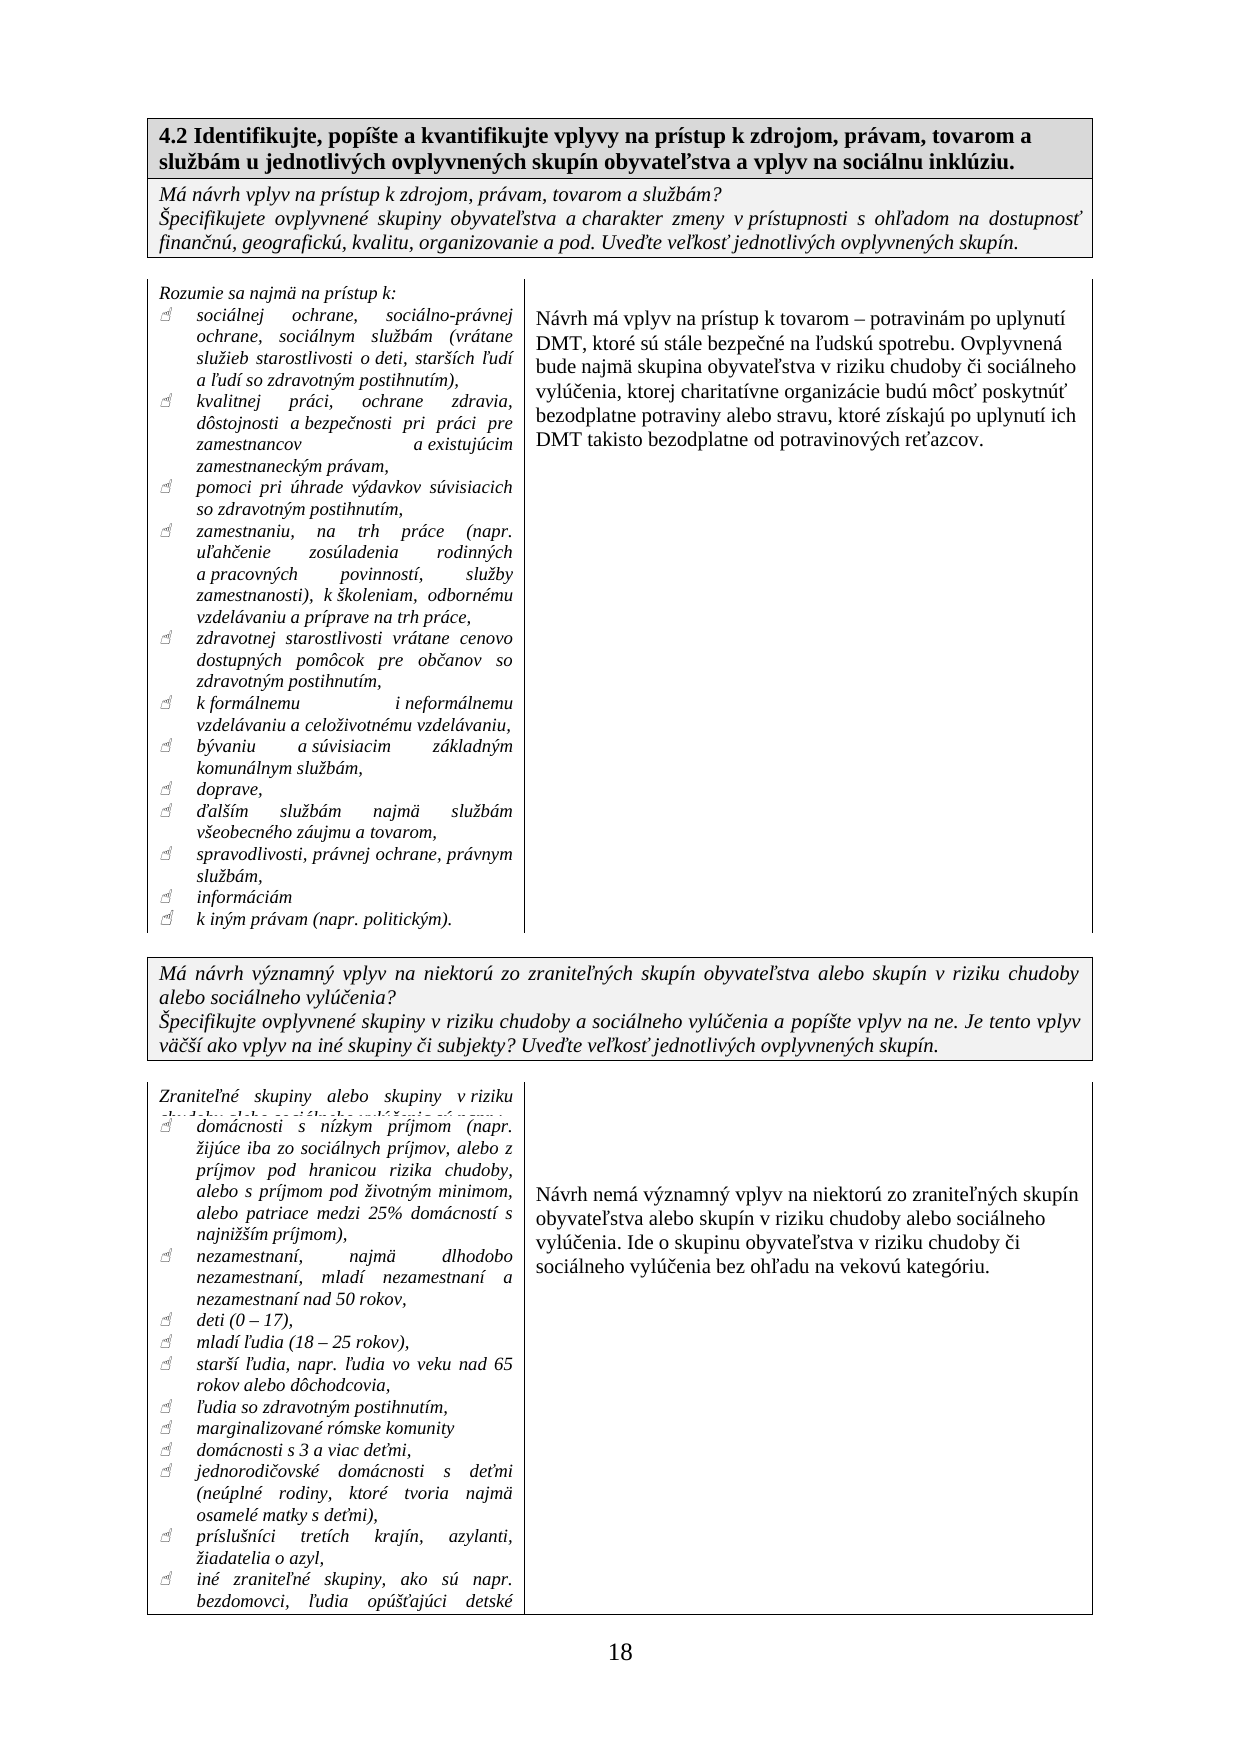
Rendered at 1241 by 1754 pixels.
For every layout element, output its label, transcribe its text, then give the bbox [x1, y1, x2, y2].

table_header Rozumie sa najmä na prístup k: sociálnej ochrane, sociálno-právnej ochrane, sociálnym službám (vrátane služieb starostlivosti o deti, starších ľudí a ľudí so zdravotným postihnutím), kvalitnej práci, ochrane zdravia, dôstojnosti a bezpečnosti pri práci pre zamestnancov a existujúcim zamestnaneckým právam, pomoci pri úhrade výdavkov súvisiacich so zdravotným postihnutím, zamestnaniu, na trh práce (napr. uľahčenie zosúladenia rodinných a pracovných povinností, služby zamestnanosti), k školeniam, odbornému vzdelávaniu a príprave na trh práce, zdravotnej starostlivosti vrátane cenovo dostupných pomôcok pre občanov so zdravotným postihnutím, k formálnemu i neformálnemu vzdelávaniu a celoživotnému vzdelávaniu, bývaniu a súvisiacim základným komunálnym službám, doprave, ďalším službám najmä službám všeobecného záujmu a tovarom, spravodlivosti, právnej ochrane, právnym službám, informáciám k iným právam (napr. politickým). [148, 279, 524, 932]
table_header 4.2 Identifikujte, popíšte a kvantifikujte vplyvy na prístup k zdrojom, právam, tovarom a službám u jednotlivých ovplyvnených skupín obyvateľstva a vplyv na sociálnu inklúziu. [148, 119, 1092, 178]
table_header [525, 1082, 1092, 1614]
table_header Návrh má vplyv na prístup k tovarom – potravinám po uplynutí DMT, ktoré sú stále bezpečné na ľudskú spotrebu. Ovplyvnená bude najmä skupina obyvateľstva v riziku chudoby či sociálneho vylúčenia, ktorej charitatívne organizácie budú môcť poskytnúť bezodplatne potraviny alebo stravu, ktoré získajú po uplynutí ich DMT takisto bezodplatne od potravinových reťazcov. [525, 279, 1092, 932]
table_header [148, 1082, 524, 1614]
table_cell Má návrh vplyv na prístup k zdrojom, právam, tovarom a službám? Špecifikujete ovplyvnené skupiny obyvateľstva a charakter zmeny v prístupnosti s ohľadom na dostupnosť finančnú, geografickú, kvalitu, organizovanie a pod. Uveďte veľkosť jednotlivých ovplyvnených skupín. [148, 179, 1092, 257]
table_header Má návrh významný vplyv na niektorú zo zraniteľných skupín obyvateľstva alebo skupín v riziku chudoby alebo sociálneho vylúčenia? Špecifikujte ovplyvnené skupiny v riziku chudoby a sociálneho vylúčenia a popíšte vplyv na ne. Je tento vplyv väčší ako vplyv na iné skupiny či subjekty? Uveďte veľkosť jednotlivých ovplyvnených skupín. [148, 958, 1092, 1060]
